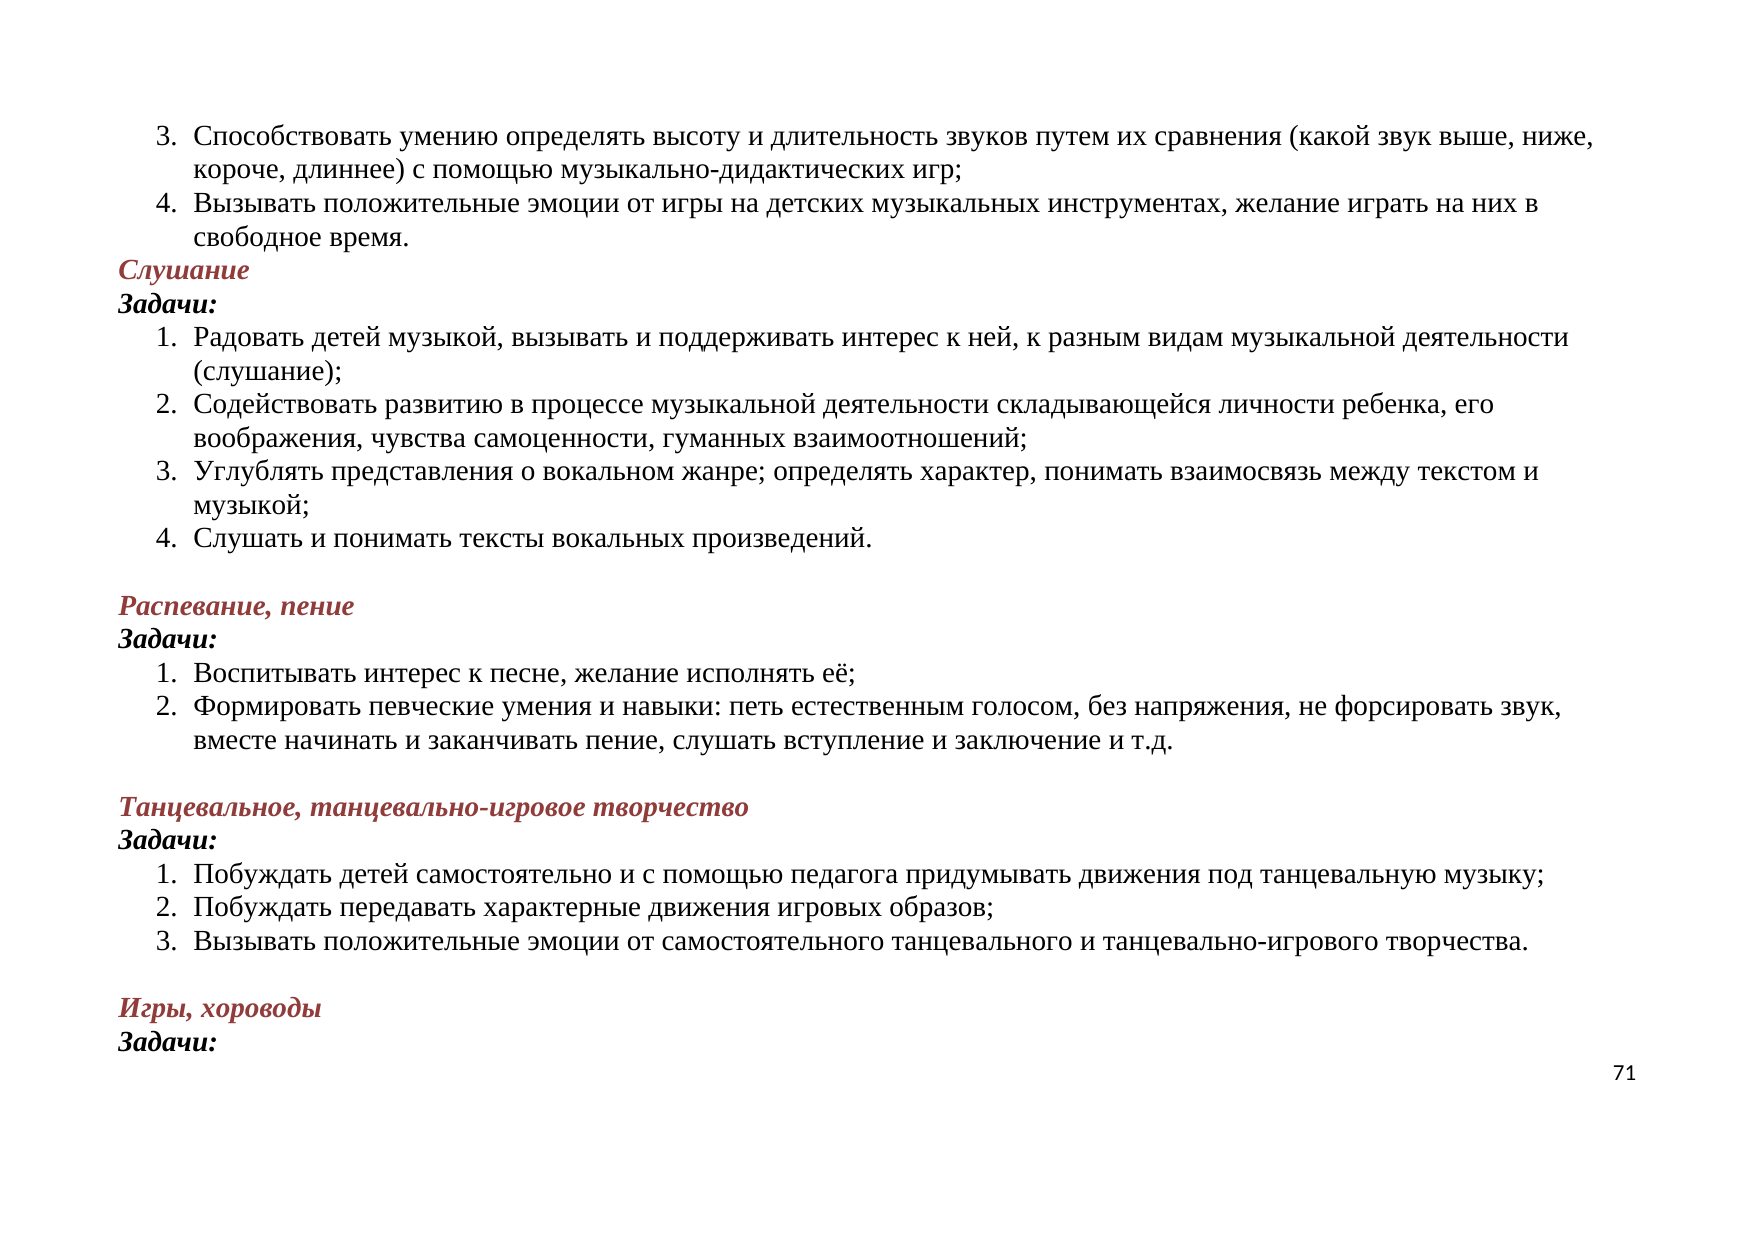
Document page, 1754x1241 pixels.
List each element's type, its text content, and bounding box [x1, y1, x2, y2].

text Задачи: [118, 822, 1636, 856]
list Вызывать положительные эмоции от игры на детских музыкальных инструментах, желание играть на них в свободное время. [156, 185, 1636, 252]
list Содействовать развитию в процессе музыкальной деятельности складывающейся личности ребенка, его воображения, чувства самоценности, гуманных взаимоотношений; [156, 386, 1636, 453]
text Слушание [118, 252, 1636, 286]
text Задачи: [118, 621, 1636, 655]
text Задачи: [118, 1024, 1636, 1057]
list Способствовать умению определять высоту и длительность звуков путем их сравнения (какой звук выше, ниже, короче, длиннее) с помощью музыкально-дидактических игр; [156, 118, 1636, 185]
list Углублять представления о вокальном жанре; определять характер, понимать взаимосвязь между текстом и музыкой; [156, 453, 1636, 521]
text Распевание, пение [118, 588, 1636, 621]
list Побуждать детей самостоятельно и с помощью педагога придумывать движения под танцевальную музыку; [156, 856, 1636, 889]
list Воспитывать интерес к песне, желание исполнять её; [156, 655, 1636, 688]
list Радовать детей музыкой, вызывать и поддерживать интерес к ней, к разным видам музыкальной деятельности (слушание); [156, 319, 1636, 386]
list Слушать и понимать тексты вокальных произведений. [156, 521, 1636, 554]
list Формировать певческие умения и навыки: петь естественным голосом, без напряжения, не форсировать звук, вместе начинать и заканчивать пение, слушать вступление и заключение и т.д. [156, 688, 1636, 755]
list Вызывать положительные эмоции от самостоятельного танцевального и танцевально-игрового творчества. [156, 923, 1636, 957]
text Игры, хороводы [118, 990, 1636, 1024]
text Задачи: [118, 286, 1636, 319]
text Танцевальное, танцевально-игровое творчество [118, 789, 1636, 822]
list Побуждать передавать характерные движения игровых образов; [156, 889, 1636, 923]
